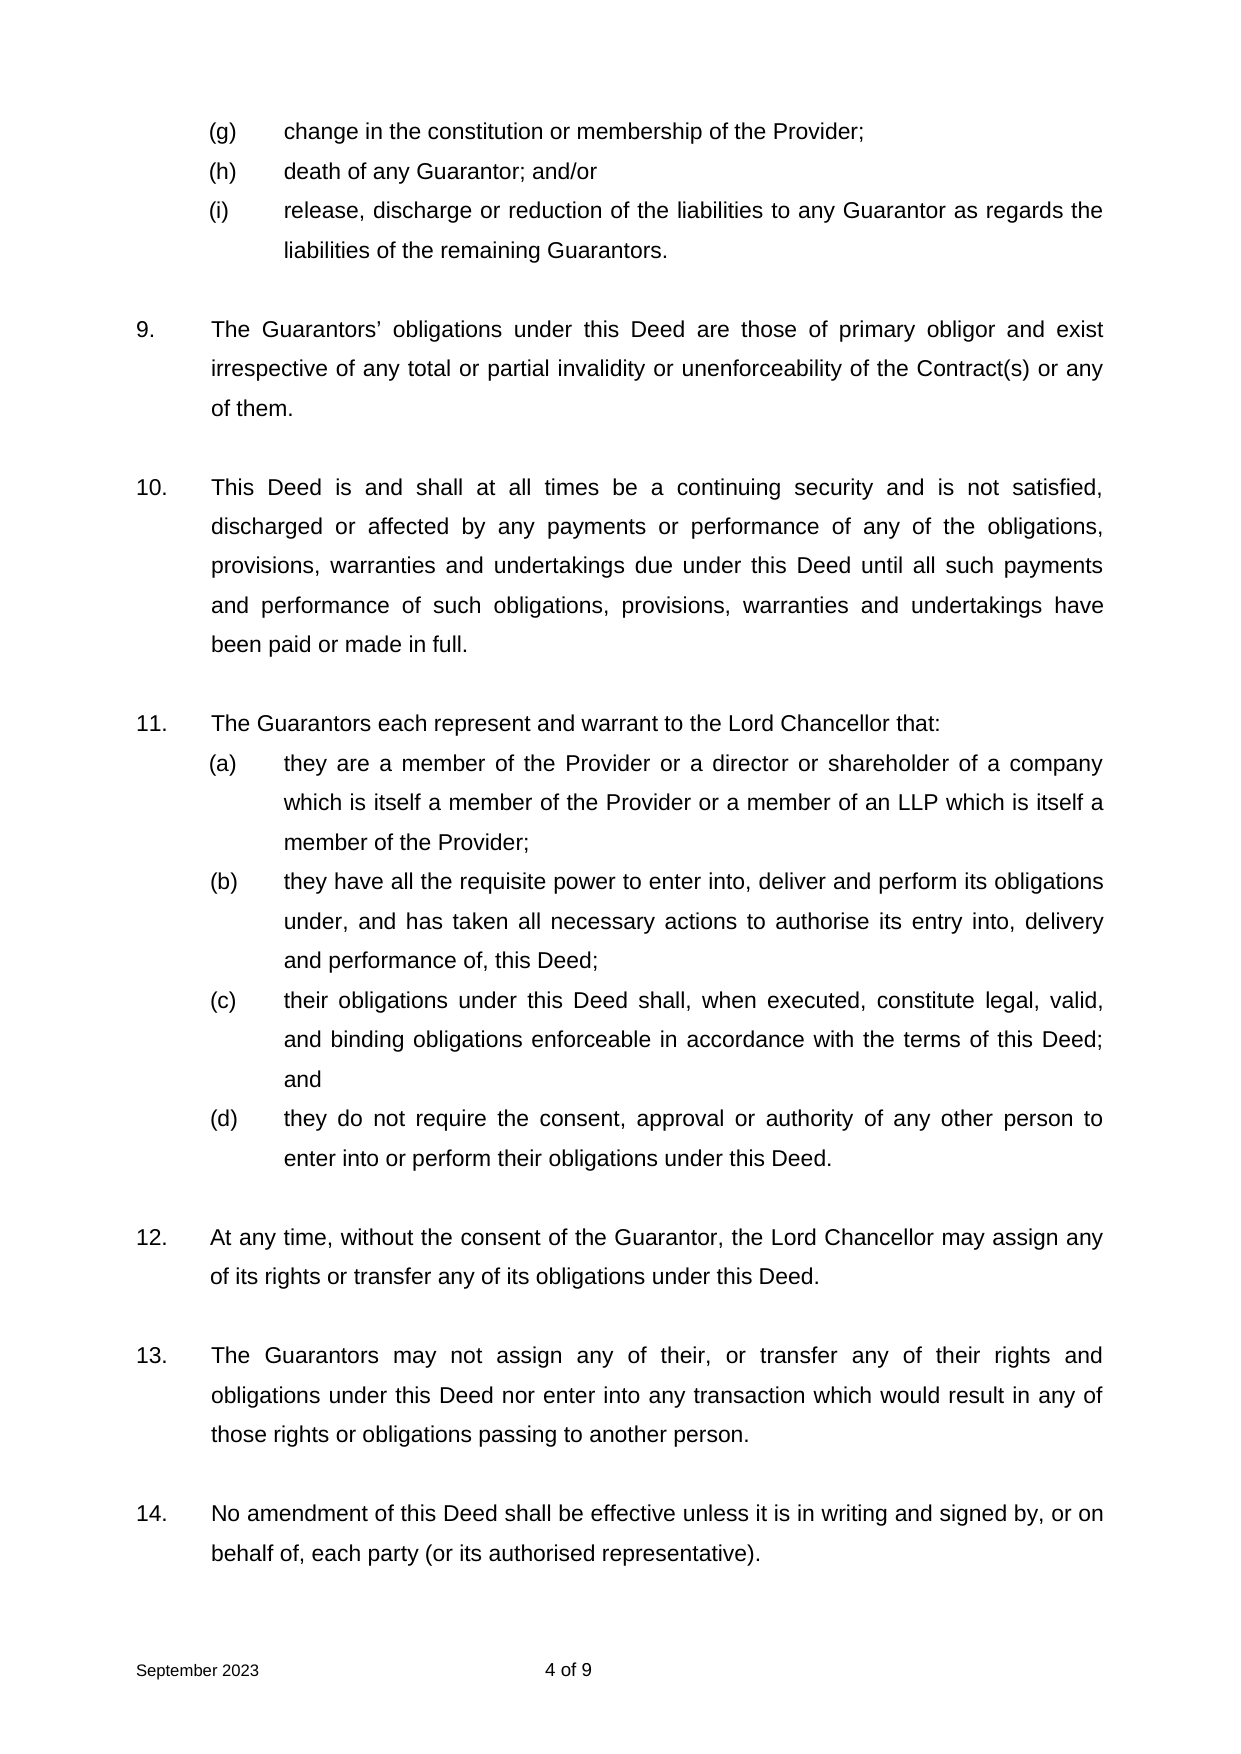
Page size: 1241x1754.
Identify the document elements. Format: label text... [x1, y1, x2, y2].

text (b) they have all the requisite power to enter into, deliver and perform its obligations under, and has taken all necessary actions to authorise its entry into, delivery and performance of, this Deed; [210, 868, 1104, 974]
text 11. The Guarantors each represent and warrant to the Lord Chancellor that: [136, 710, 1104, 737]
text (c) their obligations under this Deed shall, when executed, constitute legal, valid, and binding obligations enforceable in accordance with the terms of this Deed; and [210, 987, 1104, 1092]
text (a) they are a member of the Provider or a director or shareholder of a company which is itself a member of the Provider or a member of an LLP which is itself a member of the Provider; [208, 750, 1104, 855]
text 14. No amendment of this Deed shall be effective unless it is in writing and signed by, or on behalf of, each party (or its authorised representative). [136, 1500, 1104, 1566]
text (i) release, discharge or reduction of the liabilities to any Guarantor as regards the liabilities of the remaining Guarantors. [208, 197, 1104, 263]
text 12. At any time, without the consent of the Guarantor, the Lord Chancellor may assign any of its rights or transfer any of its obligations under this Deed. [136, 1224, 1104, 1289]
text (h) death of any Guarantor; and/or [208, 158, 1104, 184]
text 9. The Guarantors’ obligations under this Deed are those of primary obligor and exist irrespective of any total or partial invalidity or unenforceability of the Contract(s) or any of them. [136, 316, 1104, 421]
text (g) change in the constitution or membership of the Provider; [208, 118, 1104, 144]
text 10. This Deed is and shall at all times be a continuing security and is not satisfied, discharged or affected by any payments or performance of any of the obligations, provisions, warranties and undertakings due under this Deed until all such payments and performance of such obligations, provisions, warranties and undertakings have been paid or made in full. [136, 473, 1104, 658]
text 13. The Guarantors may not assign any of their, or transfer any of their rights and obligations under this Deed nor enter into any transaction which would result in any of those rights or obligations passing to another person. [136, 1342, 1104, 1447]
text (d) they do not require the consent, approval or authority of any other person to enter into or perform their obligations under this Deed. [210, 1105, 1104, 1171]
